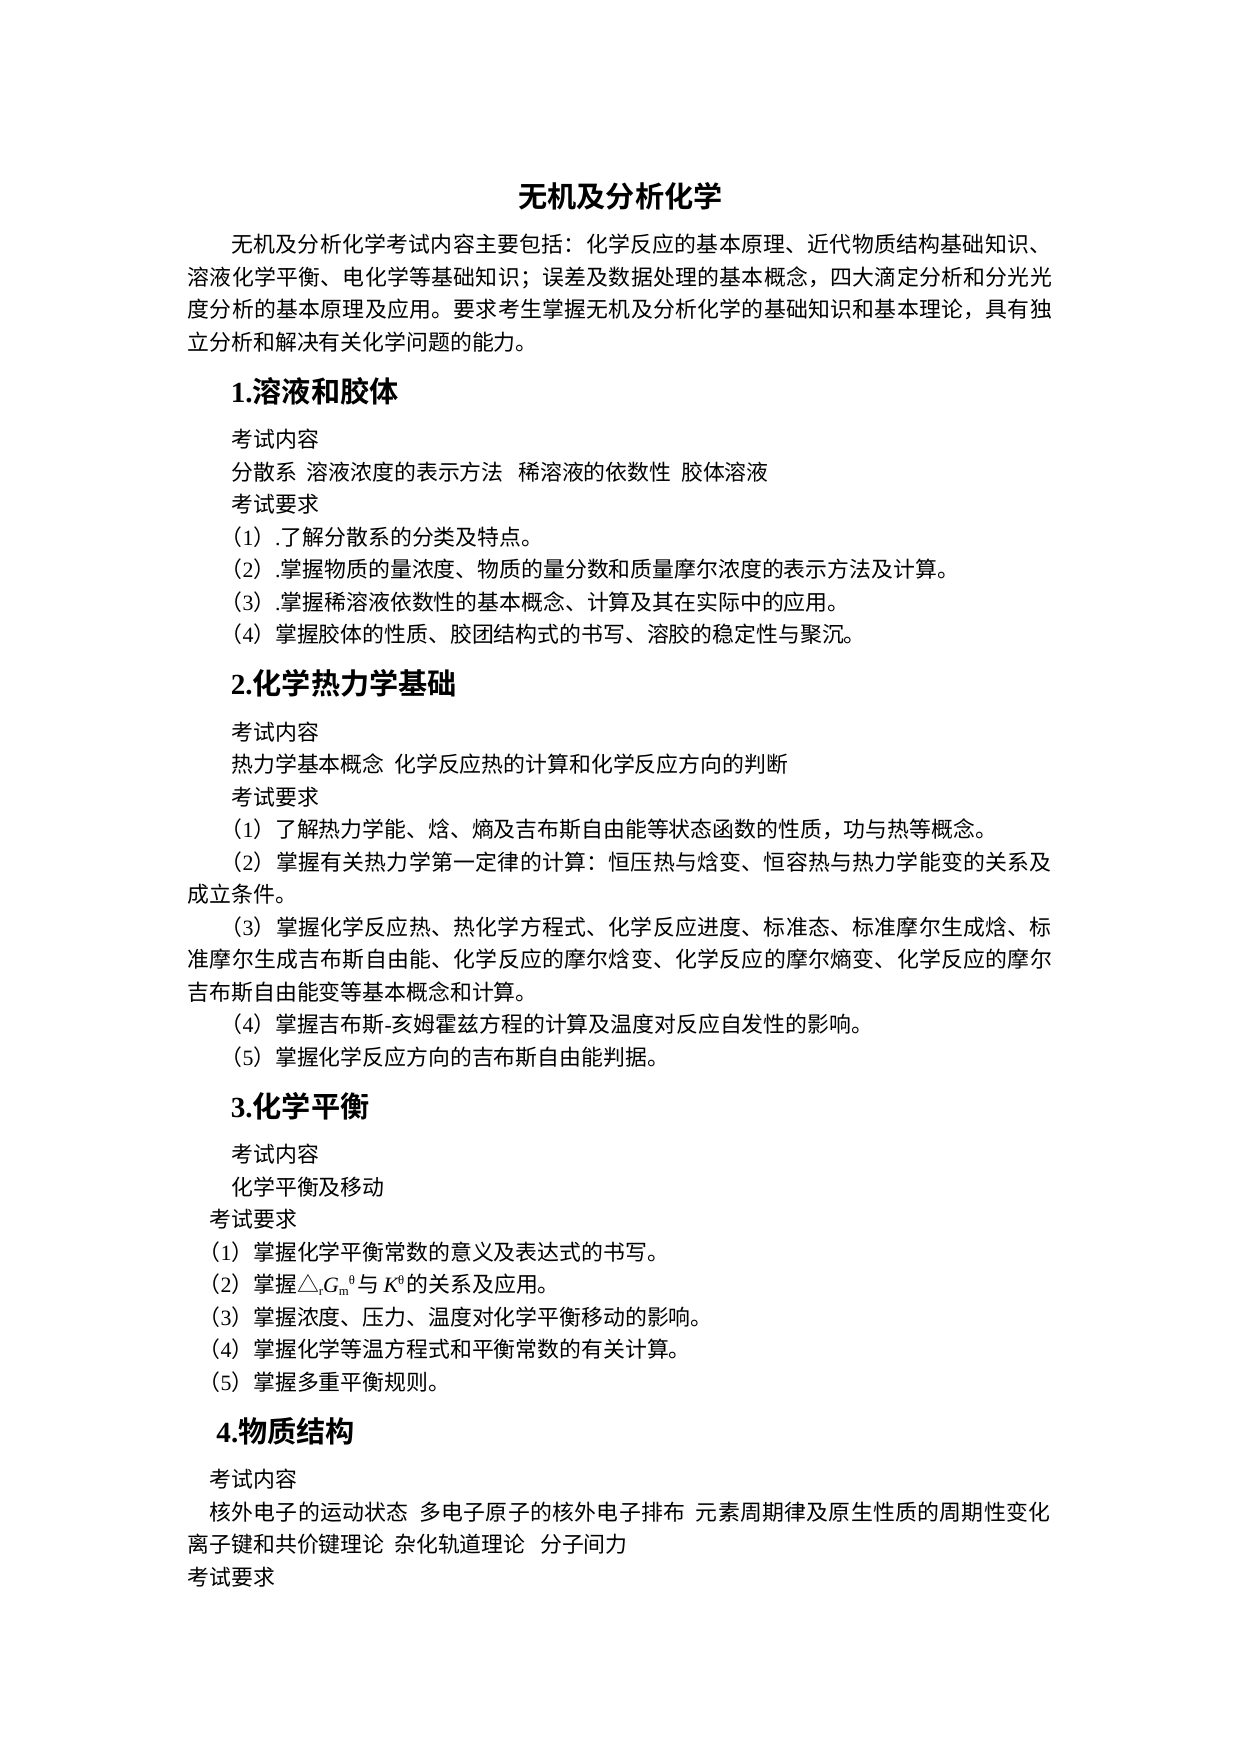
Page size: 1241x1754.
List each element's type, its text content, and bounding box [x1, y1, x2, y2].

text （3）掌握化学反应热、热化学方程式、化学反应进度、标准态、标准摩尔生成焓、标准摩尔生成吉布斯自由能、化学反应的摩尔焓变、化学反应的摩尔熵变、化学反应的摩尔吉布斯自由能变等基本概念和计算。 [187, 909, 1053, 1007]
text （1）了解热力学能、焓、熵及吉布斯自由能等状态函数的性质，功与热等概念。 [187, 812, 1053, 844]
text 无机及分析化学 [187, 162, 1053, 227]
text 考试内容 [187, 1462, 1053, 1494]
text （4）掌握吉布斯-亥姆霍兹方程的计算及温度对反应自发性的影响。 [187, 1007, 1053, 1039]
text （1）掌握化学平衡常数的意义及表达式的书写。 [187, 1234, 1053, 1267]
text （5）掌握多重平衡规则。 [187, 1364, 1053, 1397]
text 考试要求 [187, 779, 1053, 812]
text （3）.掌握稀溶液依数性的基本概念、计算及其在实际中的应用。 [187, 584, 1053, 617]
text （2）掌握有关热力学第一定律的计算：恒压热与焓变、恒容热与热力学能变的关系及成立条件。 [187, 844, 1053, 909]
text 4.物质结构 [187, 1397, 1053, 1462]
text 热力学基本概念 化学反应热的计算和化学反应方向的判断 [187, 747, 1053, 779]
text 2.化学热力学基础 [187, 649, 1053, 714]
text 化学平衡及移动 [187, 1169, 1053, 1202]
text （2）.掌握物质的量浓度、物质的量分数和质量摩尔浓度的表示方法及计算。 [187, 552, 1053, 584]
text 无机及分析化学考试内容主要包括：化学反应的基本原理、近代物质结构基础知识、溶液化学平衡、电化学等基础知识；误差及数据处理的基本概念，四大滴定分析和分光光度分析的基本原理及应用。要求考生掌握无机及分析化学的基础知识和基本理论，具有独立分析和解决有关化学问题的能力。 [187, 227, 1053, 357]
text 考试要求 [187, 487, 1053, 519]
text 考试要求 [187, 1202, 1053, 1234]
text 考试内容 [187, 422, 1053, 454]
text （1）.了解分散系的分类及特点。 [187, 519, 1053, 552]
text 3.化学平衡 [187, 1072, 1053, 1137]
text 考试内容 [187, 1137, 1053, 1169]
text 核外电子的运动状态 多电子原子的核外电子排布 元素周期律及原生性质的周期性变化 离子键和共价键理论 杂化轨道理论 分子间力 [187, 1494, 1053, 1559]
text 考试要求 [187, 1559, 1053, 1592]
text 分散系 溶液浓度的表示方法 稀溶液的依数性 胶体溶液 [187, 454, 1053, 487]
text （3）掌握浓度、压力、温度对化学平衡移动的影响。 [187, 1299, 1053, 1332]
text （2）掌握△rGmθ与Kθ的关系及应用。 [187, 1267, 1053, 1299]
text 考试内容 [187, 714, 1053, 747]
text （4）掌握化学等温方程式和平衡常数的有关计算。 [187, 1332, 1053, 1364]
text （4）掌握胶体的性质、胶团结构式的书写、溶胶的稳定性与聚沉。 [187, 617, 1053, 649]
text （5）掌握化学反应方向的吉布斯自由能判据。 [187, 1039, 1053, 1072]
text 1.溶液和胶体 [187, 357, 1053, 422]
